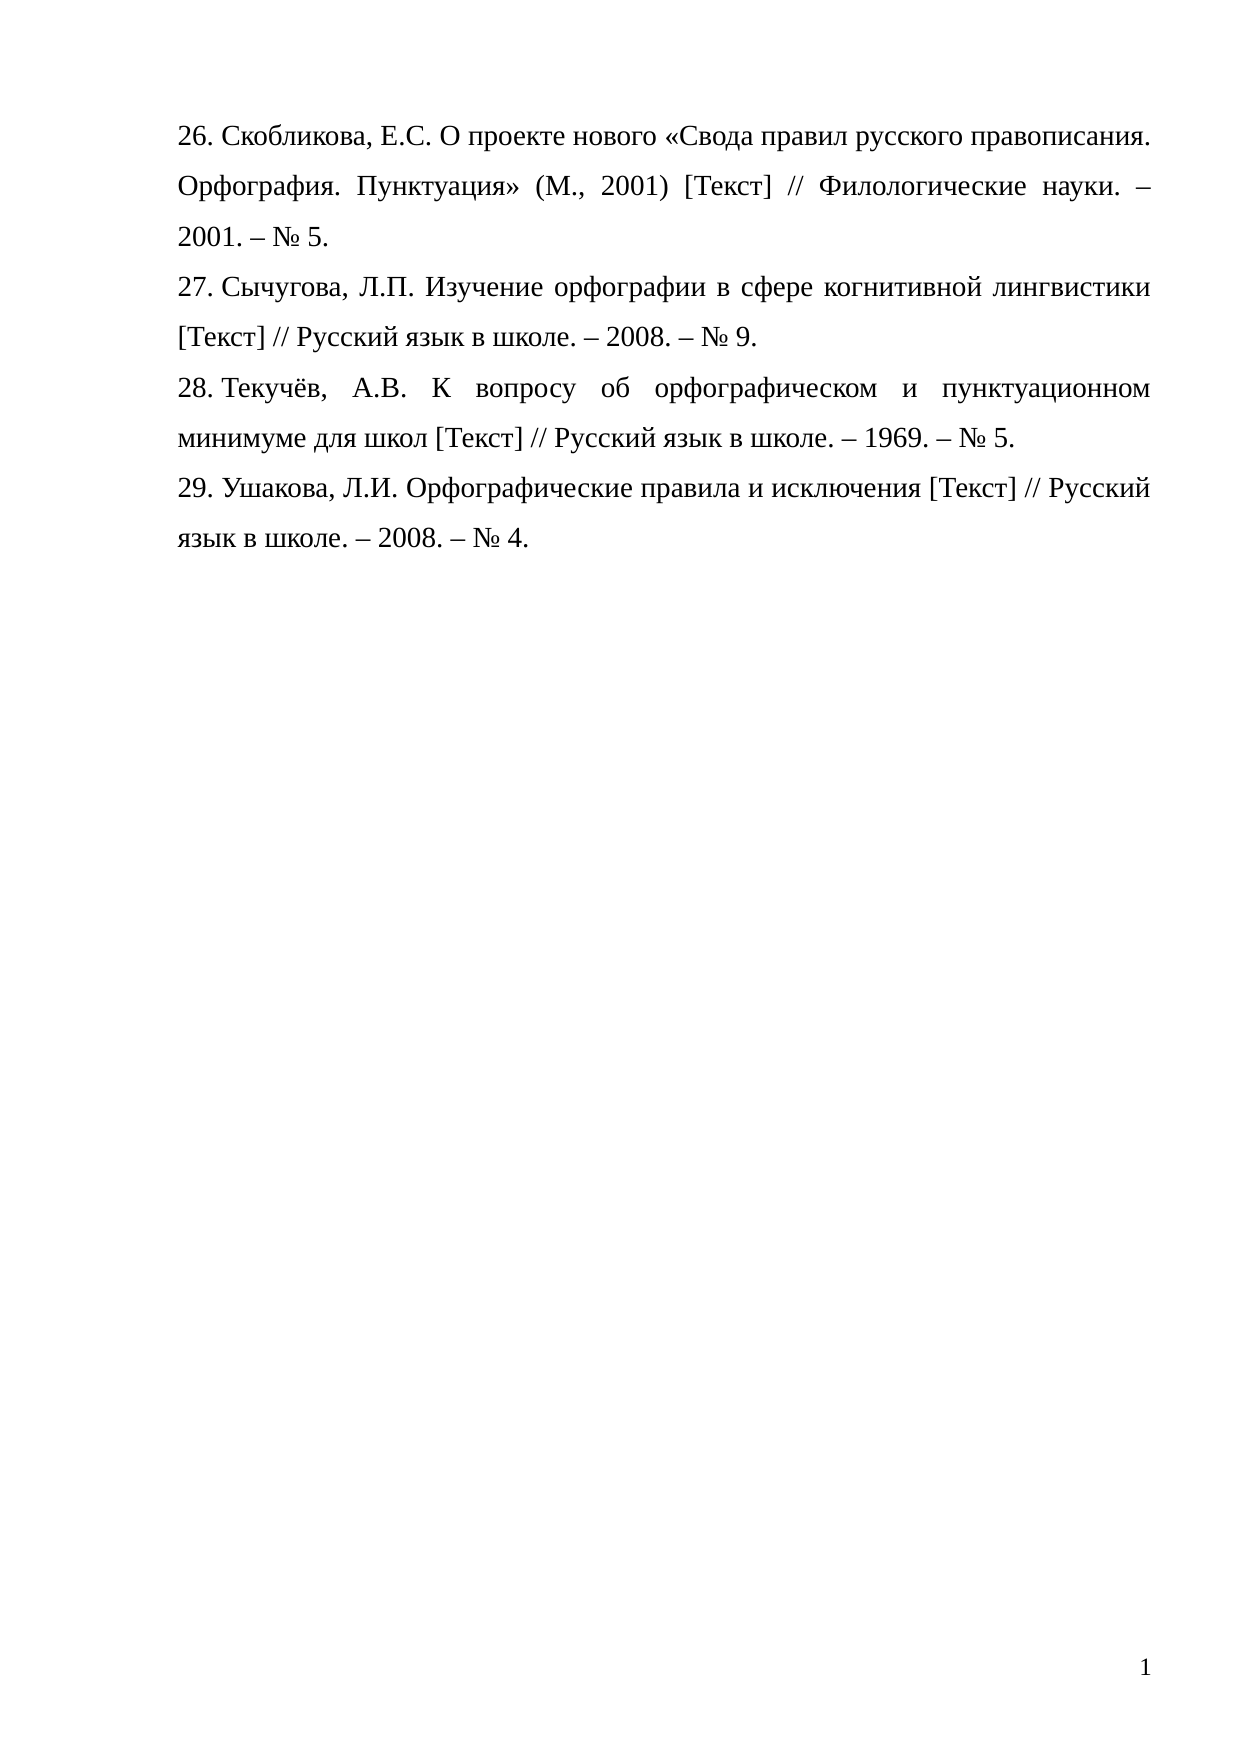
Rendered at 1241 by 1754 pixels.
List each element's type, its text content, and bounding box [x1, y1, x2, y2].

text 27. Сычугова, Л.П. Изучение орфографии в сфере когнитивной лингвистики [Текст] // Русский язык в школе. – 2008. – № 9. [177, 269, 1152, 353]
text 29. Ушакова, Л.И. Орфографические правила и исключения [Текст] // Русский язык в школе. – 2008. – № 4. [177, 470, 1152, 554]
text 28. Текучёв, А.В. К вопросу об орфографическом и пунктуационном минимуме для школ [Текст] // Русский язык в школе. – 1969. – № 5. [177, 370, 1152, 453]
text 26. Скобликова, Е.С. О проекте нового «Свода правил русского правописания. Орфография. Пунктуация» (М., 2001) [Текст] // Филологические науки. – 2001. – № 5. [177, 118, 1152, 252]
